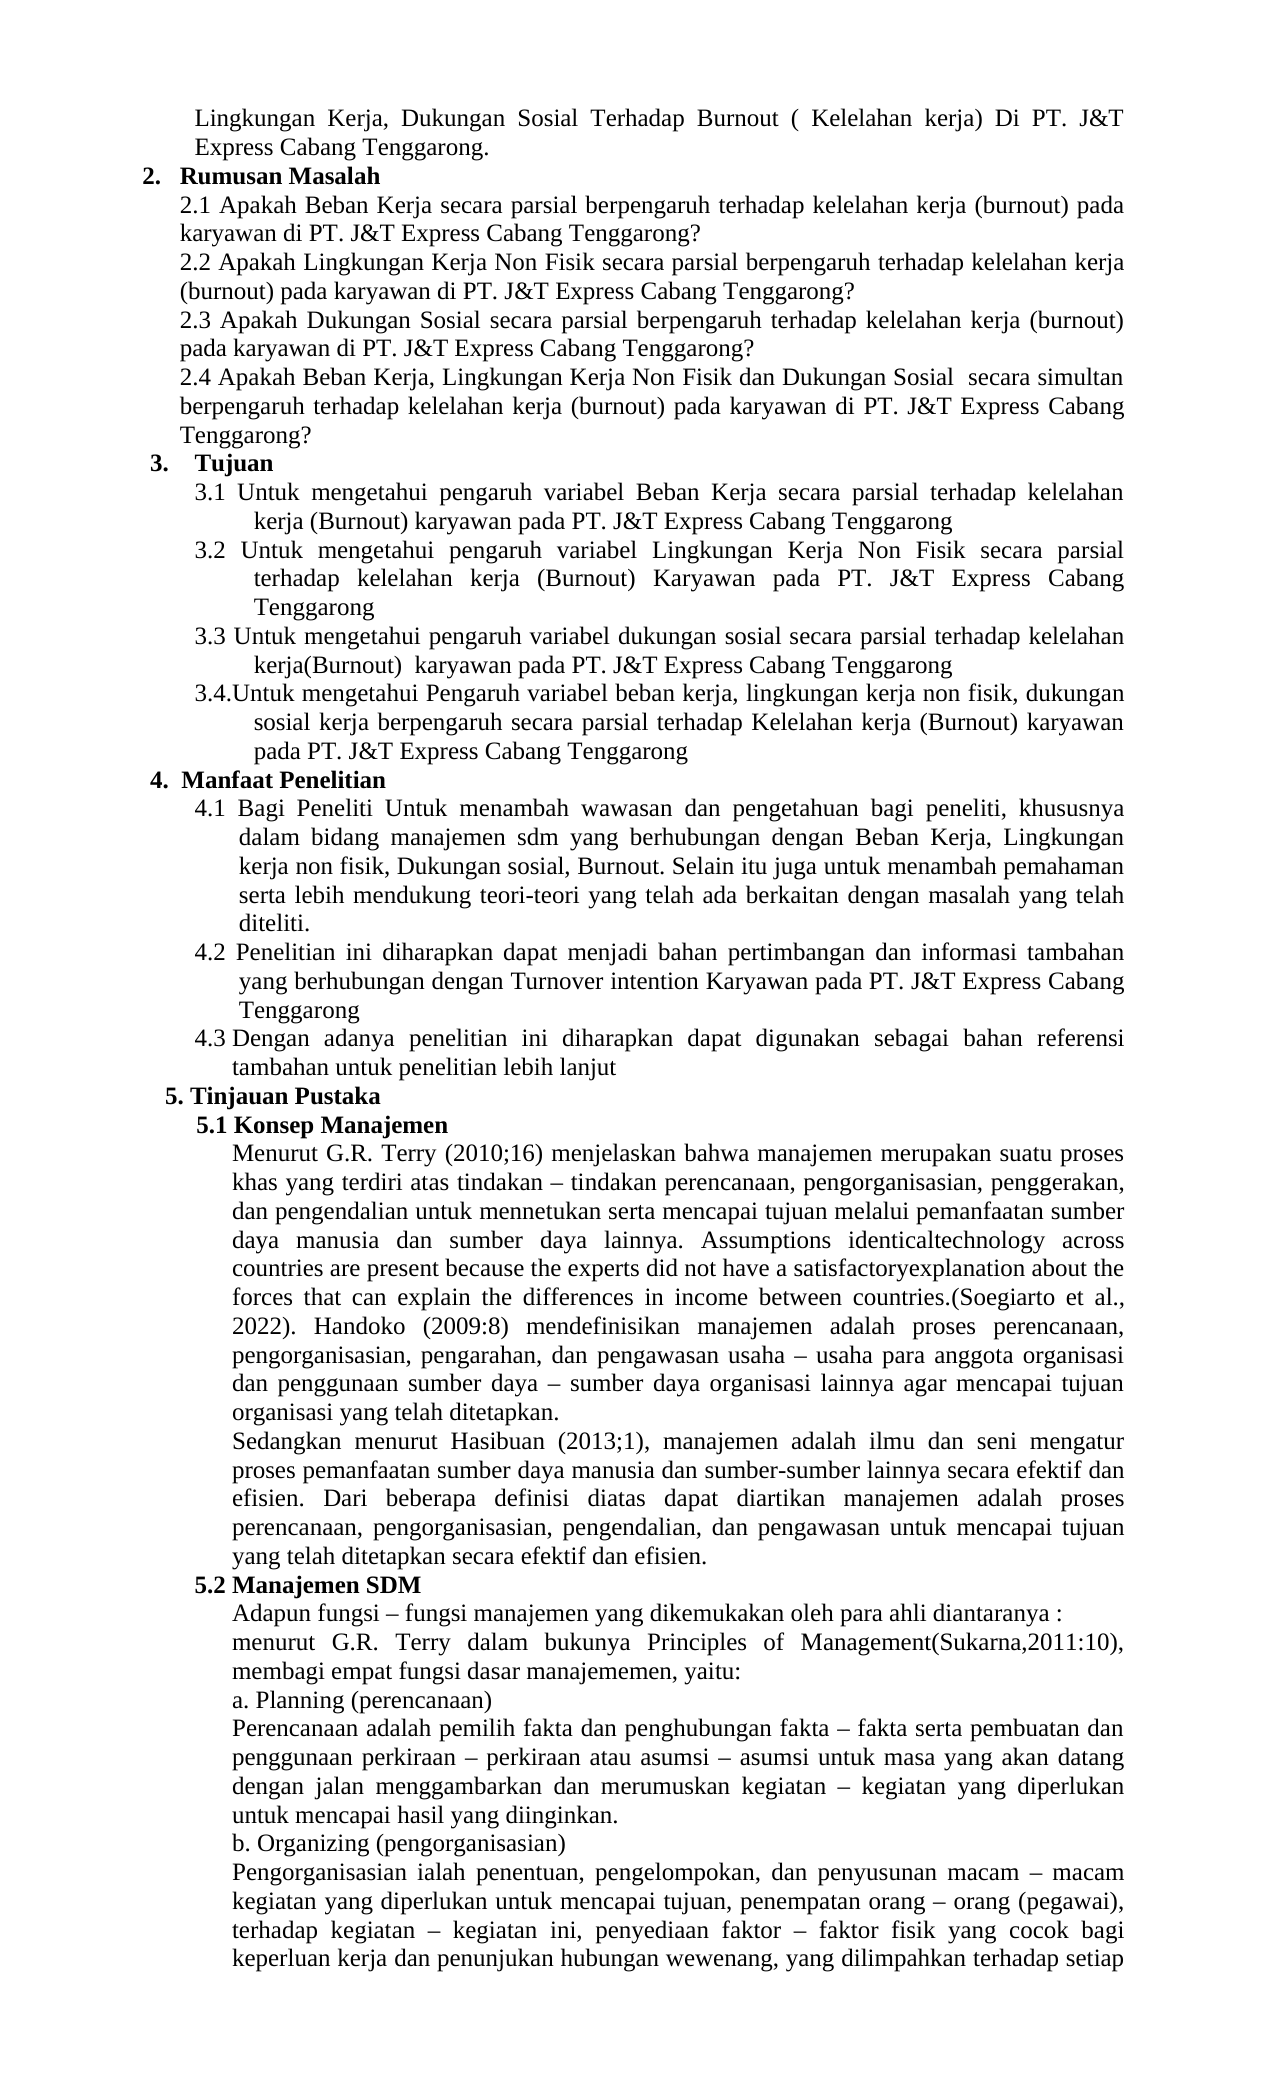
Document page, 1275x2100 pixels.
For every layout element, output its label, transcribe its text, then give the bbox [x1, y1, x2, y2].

list a. Planning (perencanaan) [232, 1685, 1125, 1713]
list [232, 1857, 1125, 1972]
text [194, 103, 1125, 161]
list Menurut G.R. Terry (2010;16) menjelaskan bahwa manajemen merupakan suatu proses khas yang terdiri atas tindakan – tindakan perencanaan, pengorganisasian, penggerakan, dan pengendalian untuk mennetukan serta mencapai tujuan melalui pemanfaatan sumber daya manusia dan sumber daya lainnya. Assumptions identicaltechnology across countries are present because the experts did not have a satisfactoryexplanation about the forces that can explain the differences in income between countries.(Soegiarto et al., 2022). Handoko (2009:8) mendefinisikan manajemen adalah proses perencanaan, pengorganisasian, pengarahan, dan pengawasan usaha – usaha para anggota organisasi dan penggunaan sumber daya – sumber daya organisasi lainnya agar mencapai tujuan organisasi yang telah ditetapkan. [232, 1138, 1125, 1426]
list 2.4 Apakah Beban Kerja, Lingkungan Kerja Non Fisik dan Dukungan Sosial secara simultan berpengaruh terhadap kelelahan kerja (burnout) pada karyawan di PT. J&T Express Cabang Tenggarong? [179, 362, 1125, 448]
text 3.4.Untuk mengetahui Pengaruh variabel beban kerja, lingkungan kerja non fisik, dukungan sosial kerja berpengaruh secara parsial terhadap Kelelahan kerja (Burnout) karyawan pada PT. J&T Express Cabang Tenggarong [194, 678, 1125, 765]
list menurut G.R. Terry dalam bukunya Principles of Management(Sukarna,2011:10), membagi empat fungsi dasar manajememen, yaitu: [232, 1627, 1125, 1685]
list 2.2 Apakah Lingkungan Kerja Non Fisik secara parsial berpengaruh terhadap kelelahan kerja (burnout) pada karyawan di PT. J&T Express Cabang Tenggarong? [179, 247, 1125, 305]
list Dengan adanya penelitian ini diharapkan dapat digunakan sebagai bahan referensi tambahan untuk penelitian lebih lanjut [194, 1023, 1125, 1081]
text 4. Manfaat Penelitian [150, 765, 1125, 793]
list Rumusan Masalah [142, 161, 1125, 190]
list Sedangkan menurut Hasibuan (2013;1), manajemen adalah ilmu dan seni mengatur proses pemanfaatan sumber daya manusia dan sumber-sumber lainnya secara efektif dan efisien. Dari beberapa definisi diatas dapat diartikan manajemen adalah proses perencanaan, pengorganisasian, pengendalian, dan pengawasan untuk mencapai tujuan yang telah ditetapkan secara efektif dan efisien. [232, 1426, 1125, 1570]
list 5. Tinjauan Pustaka [165, 1081, 1125, 1110]
text 3.1 Untuk mengetahui pengaruh variabel Beban Kerja secara parsial terhadap kelelahan kerja (Burnout) karyawan pada PT. J&T Express Cabang Tenggarong [194, 477, 1125, 535]
list Tujuan [150, 448, 1125, 477]
list 2.1 Apakah Beban Kerja secara parsial berpengaruh terhadap kelelahan kerja (burnout) pada karyawan di PT. J&T Express Cabang Tenggarong? [179, 190, 1125, 247]
list Perencanaan adalah pemilih fakta dan penghubungan fakta – fakta serta pembuatan dan penggunaan perkiraan – perkiraan atau asumsi – asumsi untuk masa yang akan datang dengan jalan menggambarkan dan merumuskan kegiatan – kegiatan yang diperlukan untuk mencapai hasil yang diinginkan. [232, 1713, 1125, 1828]
text 3.2 Untuk mengetahui pengaruh variabel Lingkungan Kerja Non Fisik secara parsial terhadap kelelahan kerja (Burnout) Karyawan pada PT. J&T Express Cabang Tenggarong [194, 535, 1125, 621]
list 2.3 Apakah Dukungan Sosial secara parsial berpengaruh terhadap kelelahan kerja (burnout) pada karyawan di PT. J&T Express Cabang Tenggarong? [179, 305, 1125, 362]
list Manajemen SDM [194, 1570, 1125, 1598]
list 5.1 Konsep Manajemen [165, 1110, 1125, 1138]
text 4.2 Penelitian ini diharapkan dapat menjadi bahan pertimbangan dan informasi tambahan yang berhubungan dengan Turnover intention Karyawan pada PT. J&T Express Cabang Tenggarong [194, 937, 1125, 1023]
list b. Organizing (pengorganisasian) [232, 1828, 1125, 1857]
text 3.3 Untuk mengetahui pengaruh variabel dukungan sosial secara parsial terhadap kelelahan kerja(Burnout) karyawan pada PT. J&T Express Cabang Tenggarong [194, 621, 1125, 678]
list Adapun fungsi – fungsi manajemen yang dikemukakan oleh para ahli diantaranya : [232, 1598, 1125, 1627]
text 4.1 Bagi Peneliti Untuk menambah wawasan dan pengetahuan bagi peneliti, khususnya dalam bidang manajemen sdm yang berhubungan dengan Beban Kerja, Lingkungan kerja non fisik, Dukungan sosial, Burnout. Selain itu juga untuk menambah pemahaman serta lebih mendukung teori-teori yang telah ada berkaitan dengan masalah yang telah diteliti. [194, 793, 1125, 937]
